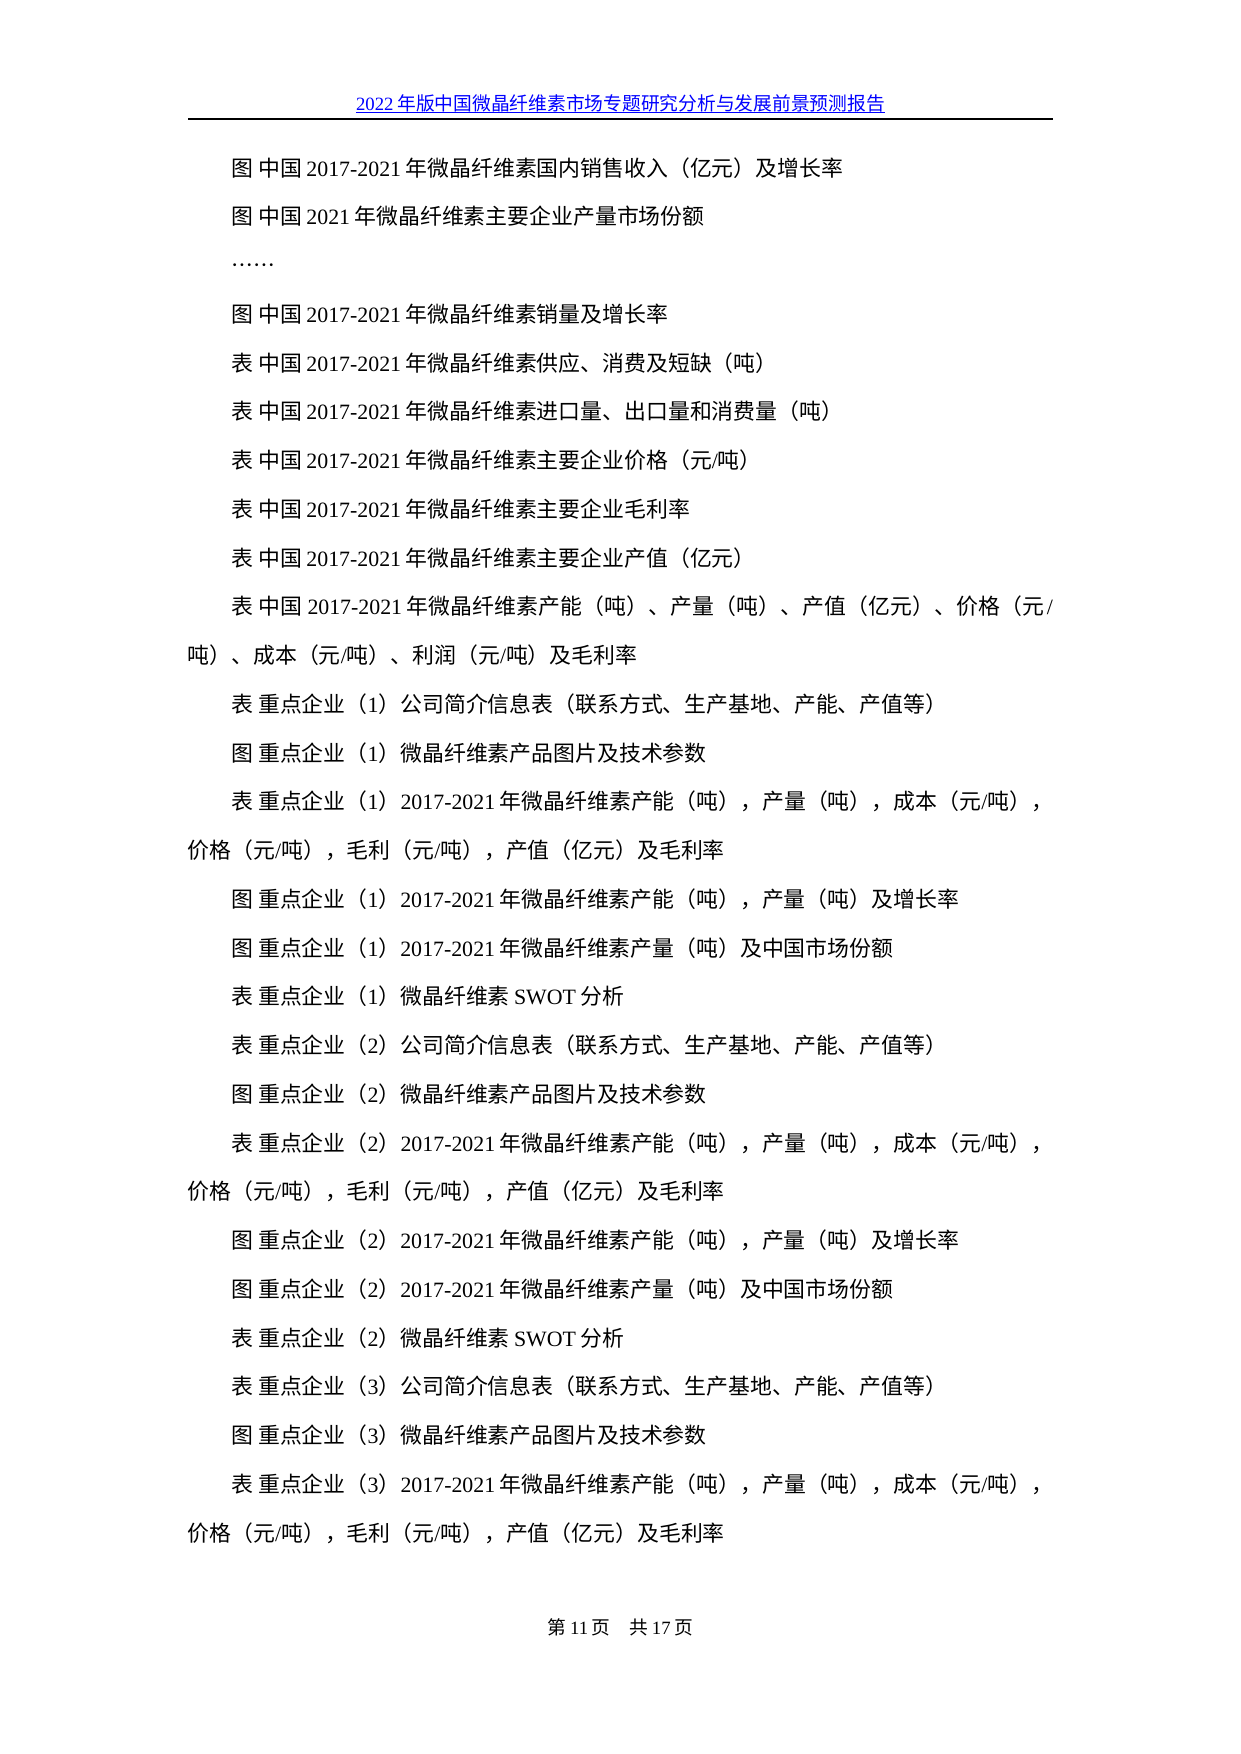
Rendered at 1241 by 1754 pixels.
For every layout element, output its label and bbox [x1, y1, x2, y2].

text [187, 150, 1053, 1548]
